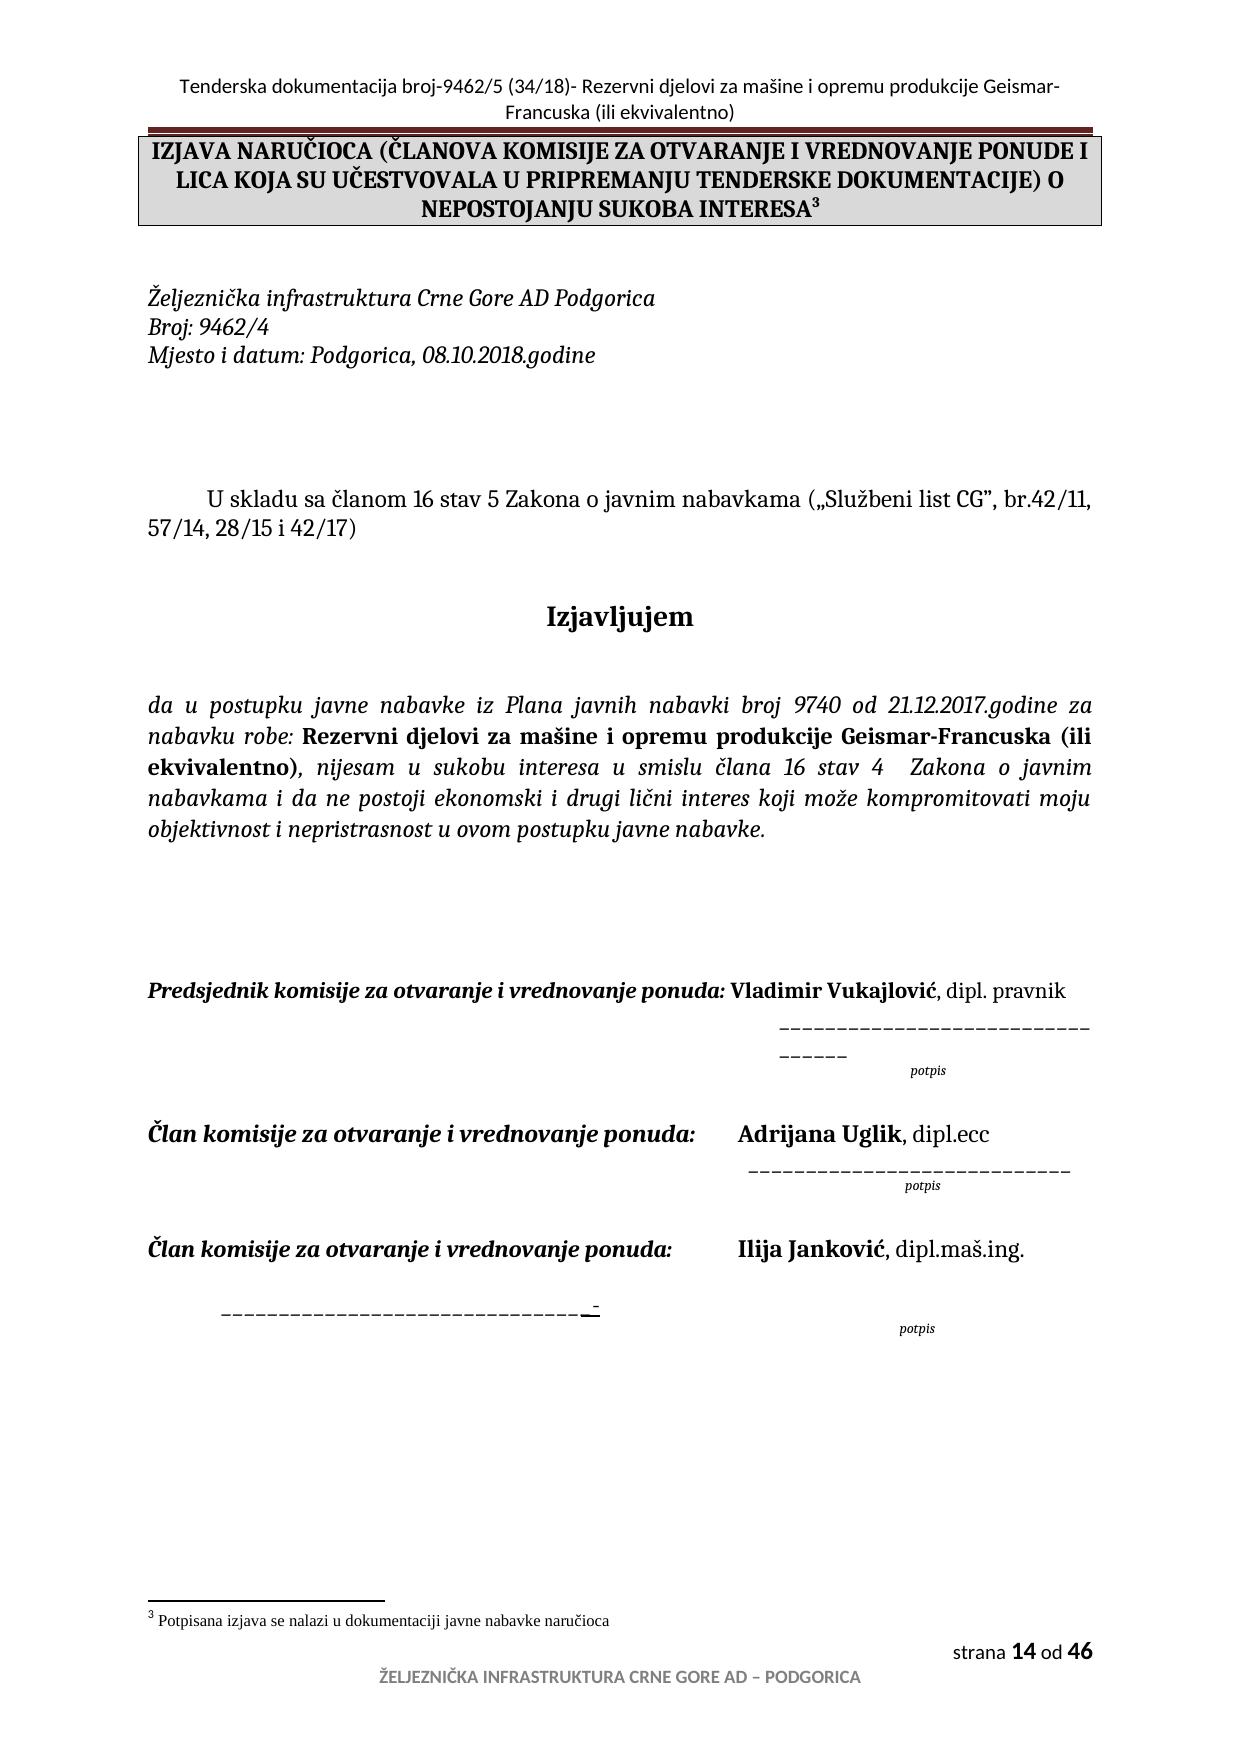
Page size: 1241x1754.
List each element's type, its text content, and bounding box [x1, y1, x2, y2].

text ________________________________- [148, 1263, 1093, 1320]
subtitle IZJAVA NARUČIOCA (ČLANOVA KOMISIJE ZA OTVARANJE I VREDNOVANJE PONUDE I LICA KOJA SU UČESTVOVALA U PRIPREMANJU TENDERSKE DOKUMENTACIJE) O NEPOSTOJANJU SUKOBA INTERESA [139, 137, 1101, 225]
text Predsjednik komisije za otvaranje i vrednovanje ponuda: Vladimir Vukajlović, dipl. pravnik [148, 978, 1093, 1004]
text potpis [738, 1320, 1093, 1349]
text Član komisije za otvaranje i vrednovanje ponuda: Adrijana Uglik, dipl.ecc [148, 1119, 1093, 1148]
text da u postupku javne nabavke iz Plana javnih nabavki broj 9740 od 21.12.2017.godine za nabavku robe: Rezervni djelovi za mašine i opremu produkcije Geismar-Francuska (ili ekvivalentno), nijesam u sukobu interesa u smislu člana 16 stav 4 Zakona o javnim nabavkama i da ne postoji ekonomski i drugi lični interes koji može kompromitovati moju objektivnost i nepristrasnost u ovom postupku javne nabavke. [148, 691, 1093, 844]
text potpis [738, 1177, 1093, 1206]
text U skladu sa članom 16 stav 5 Zakona o javnim nabavkama („Službeni list CG”, br.42/11, 57/14, 28/15 i 42/17) [148, 485, 1093, 543]
text Član komisije za otvaranje i vrednovanje ponuda: Ilija Janković, dipl.maš.ing. [148, 1234, 1093, 1263]
text Broj: 9462/4 [148, 313, 1093, 341]
text ____________________________ [663, 1148, 1093, 1177]
text Mjesto i datum: Podgorica, 08.10.2018.godine [148, 341, 1093, 370]
text Željeznička infrastruktura Crne Gore AD Podgorica [148, 284, 1093, 313]
text _________________________________ [779, 1004, 1093, 1062]
text potpis [738, 1062, 1093, 1091]
text Izjavljujem [148, 600, 1093, 634]
